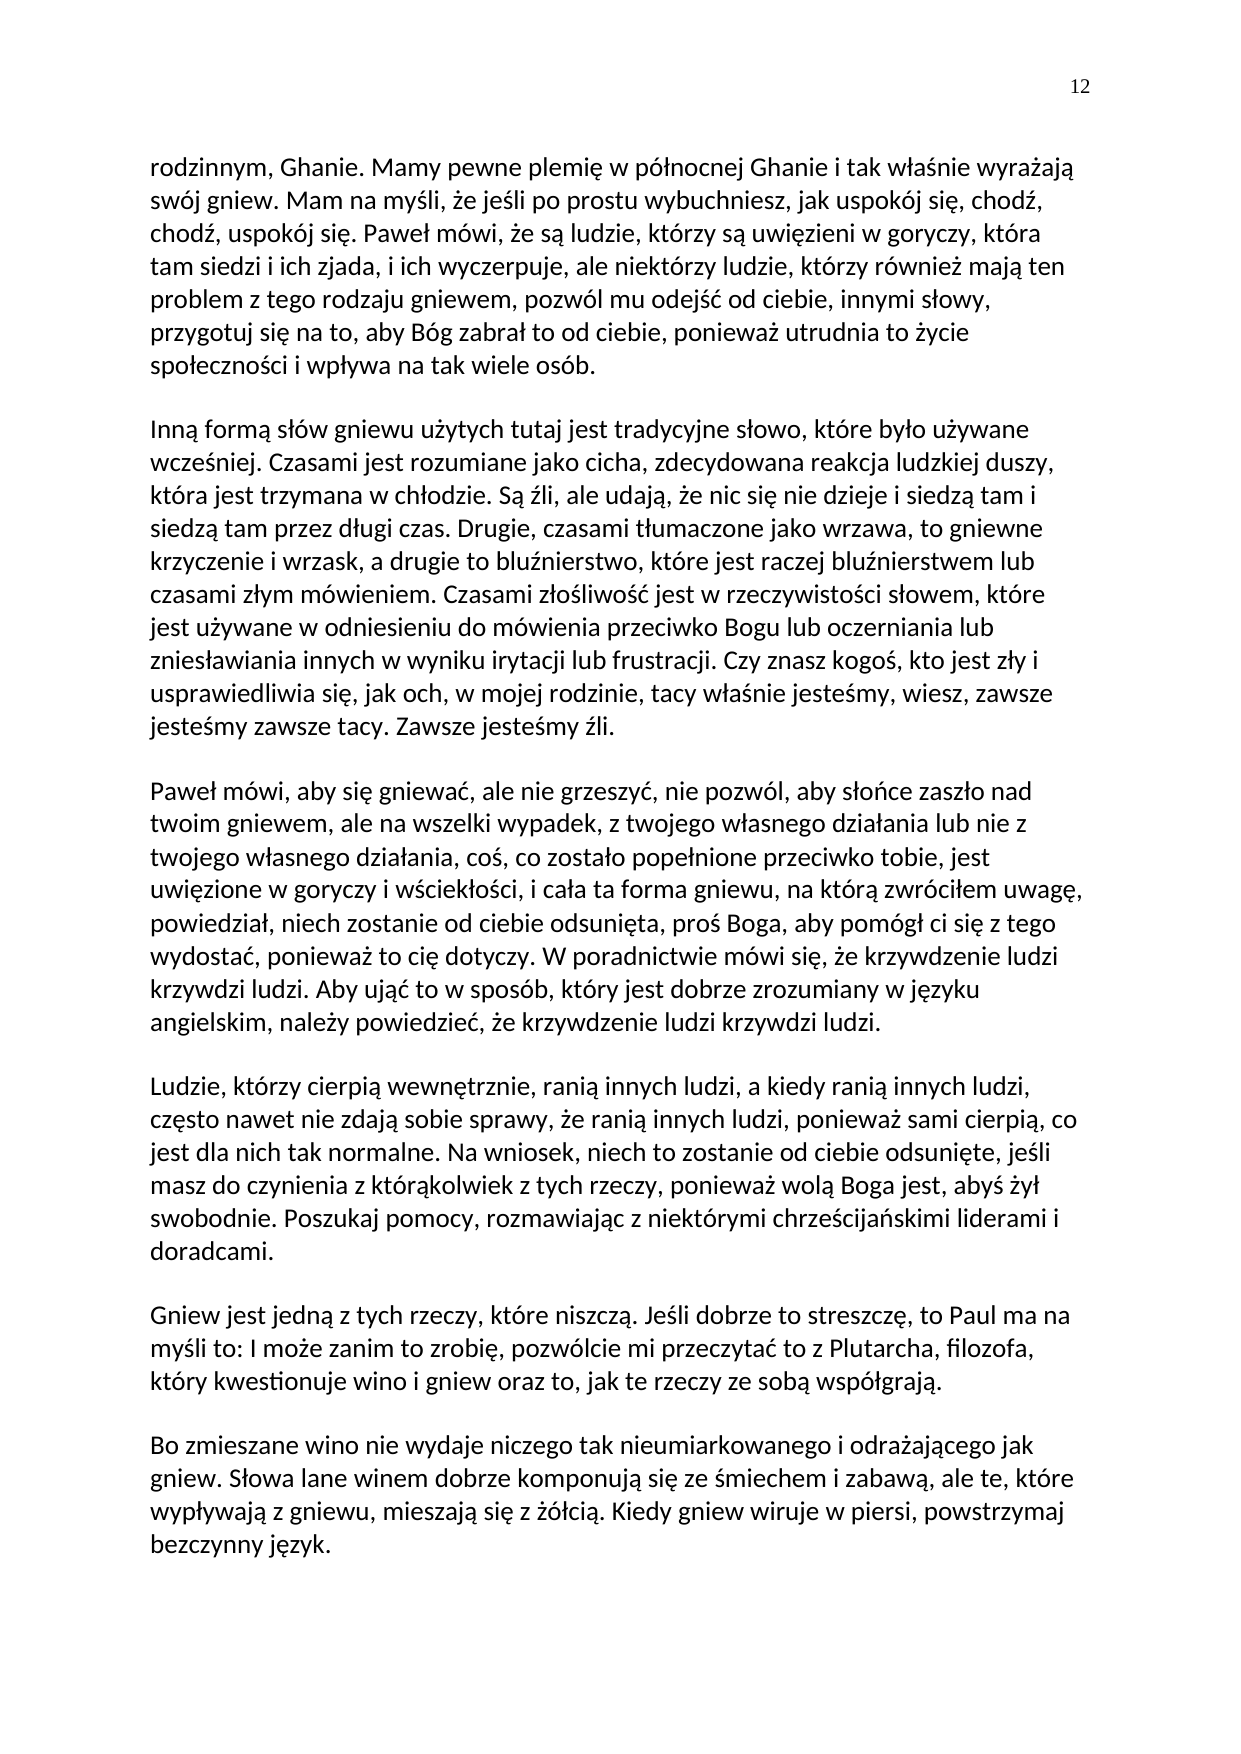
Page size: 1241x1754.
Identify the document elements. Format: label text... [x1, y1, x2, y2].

text Gniew jest jedną z tych rzeczy, które niszczą. Jeśli dobrze to streszczę, to Paul ma na myśli to: I może zanim to zrobię, pozwólcie mi przeczytać to z Plutarcha, filozofa, który kwestionuje wino i gniew oraz to, jak te rzeczy ze sobą współgrają. [150, 1298, 1090, 1397]
text Paweł mówi, aby się gniewać, ale nie grzeszyć, nie pozwól, aby słońce zaszło nad twoim gniewem, ale na wszelki wypadek, z twojego własnego działania lub nie z twojego własnego działania, coś, co zostało popełnione przeciwko tobie, jest uwięzione w goryczy i wściekłości, i cała ta forma gniewu, na którą zwróciłem uwagę, powiedział, niech zostanie od ciebie odsunięta, proś Boga, aby pomógł ci się z tego wydostać, ponieważ to cię dotyczy. W poradnictwie mówi się, że krzywdzenie ludzi krzywdzi ludzi. Aby ująć to w sposób, który jest dobrze zrozumiany w języku angielskim, należy powiedzieć, że krzywdzenie ludzi krzywdzi ludzi. [150, 774, 1090, 1038]
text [150, 150, 1090, 381]
text Inną formą słów gniewu użytych tutaj jest tradycyjne słowo, które było używane wcześniej. Czasami jest rozumiane jako cicha, zdecydowana reakcja ludzkiej duszy, która jest trzymana w chłodzie. Są źli, ale udają, że nic się nie dzieje i siedzą tam i siedzą tam przez długi czas. Drugie, czasami tłumaczone jako wrzawa, to gniewne krzyczenie i wrzask, a drugie to bluźnierstwo, które jest raczej bluźnierstwem lub czasami złym mówieniem. Czasami złośliwość jest w rzeczywistości słowem, które jest używane w odniesieniu do mówienia przeciwko Bogu lub oczerniania lub zniesławiania innych w wyniku irytacji lub frustracji. Czy znasz kogoś, kto jest zły i usprawiedliwia się, jak och, w mojej rodzinie, tacy właśnie jesteśmy, wiesz, zawsze jesteśmy zawsze tacy. Zawsze jesteśmy źli. [150, 412, 1090, 742]
text Ludzie, którzy cierpią wewnętrznie, ranią innych ludzi, a kiedy ranią innych ludzi, często nawet nie zdają sobie sprawy, że ranią innych ludzi, ponieważ sami cierpią, co jest dla nich tak normalne. Na wniosek, niech to zostanie od ciebie odsunięte, jeśli masz do czynienia z którąkolwiek z tych rzeczy, ponieważ wolą Boga jest, abyś żył swobodnie. Poszukaj pomocy, rozmawiając z niektórymi chrześcijańskimi liderami i doradcami. [150, 1069, 1090, 1267]
text Bo zmieszane wino nie wydaje niczego tak nieumiarkowanego i odrażającego jak gniew. Słowa lane winem dobrze komponują się ze śmiechem i zabawą, ale te, które wypływają z gniewu, mieszają się z żółcią. Kiedy gniew wiruje w piersi, powstrzymaj bezczynny język. [150, 1428, 1090, 1561]
